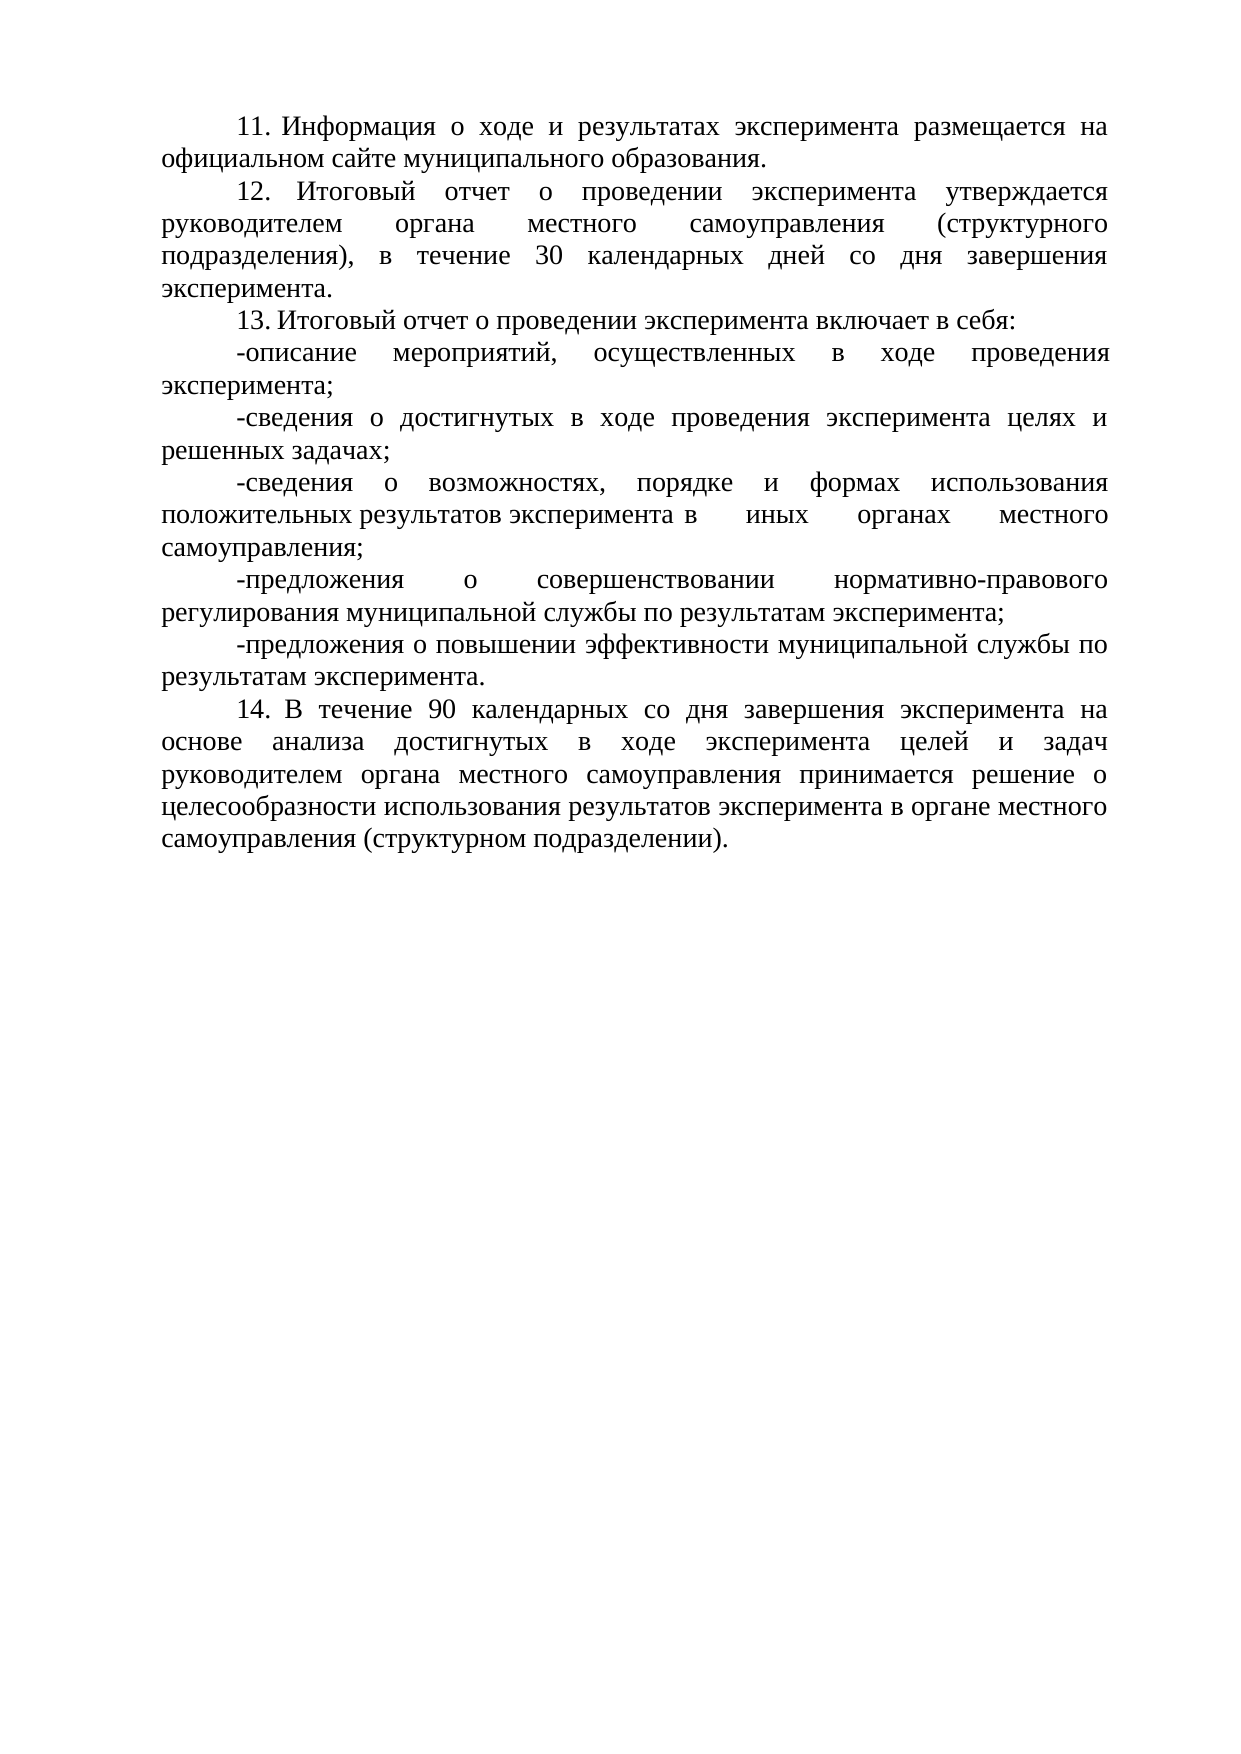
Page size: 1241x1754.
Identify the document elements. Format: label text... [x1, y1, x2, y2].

list В течение 90 календарных со дня завершения эксперимента на основе анализа достигнутых в ходе эксперимента целей и задач руководителем органа местного самоуправления принимается решение о целесообразности использования результатов эксперимента в органе местного самоуправления (структурном подразделении). [161, 692, 1109, 854]
text -сведения о возможностях, порядке и формах использования положительных результатов эксперимента в иных органах местного самоуправления; [161, 465, 1109, 562]
list Итоговый отчет о проведении эксперимента утверждается руководителем органа местного самоуправления (структурного подразделения), в течение 30 календарных дней со дня завершения эксперимента. [161, 173, 1109, 303]
text -предложения о повышении эффективности муниципальной службы по результатам эксперимента. [161, 627, 1109, 692]
text -описание мероприятий, осуществленных в ходе проведения эксперимента; [161, 336, 1111, 400]
list Итоговый отчет о проведении эксперимента включает в себя: [161, 303, 1111, 336]
list Информация о ходе и результатах эксперимента размещается на официальном сайте муниципального образования. [161, 109, 1109, 173]
text -сведения о достигнутых в ходе проведения эксперимента целях и решенных задачах; [161, 400, 1109, 465]
text -предложения о совершенствовании нормативно-правового регулирования муниципальной службы по результатам эксперимента; [161, 562, 1109, 627]
